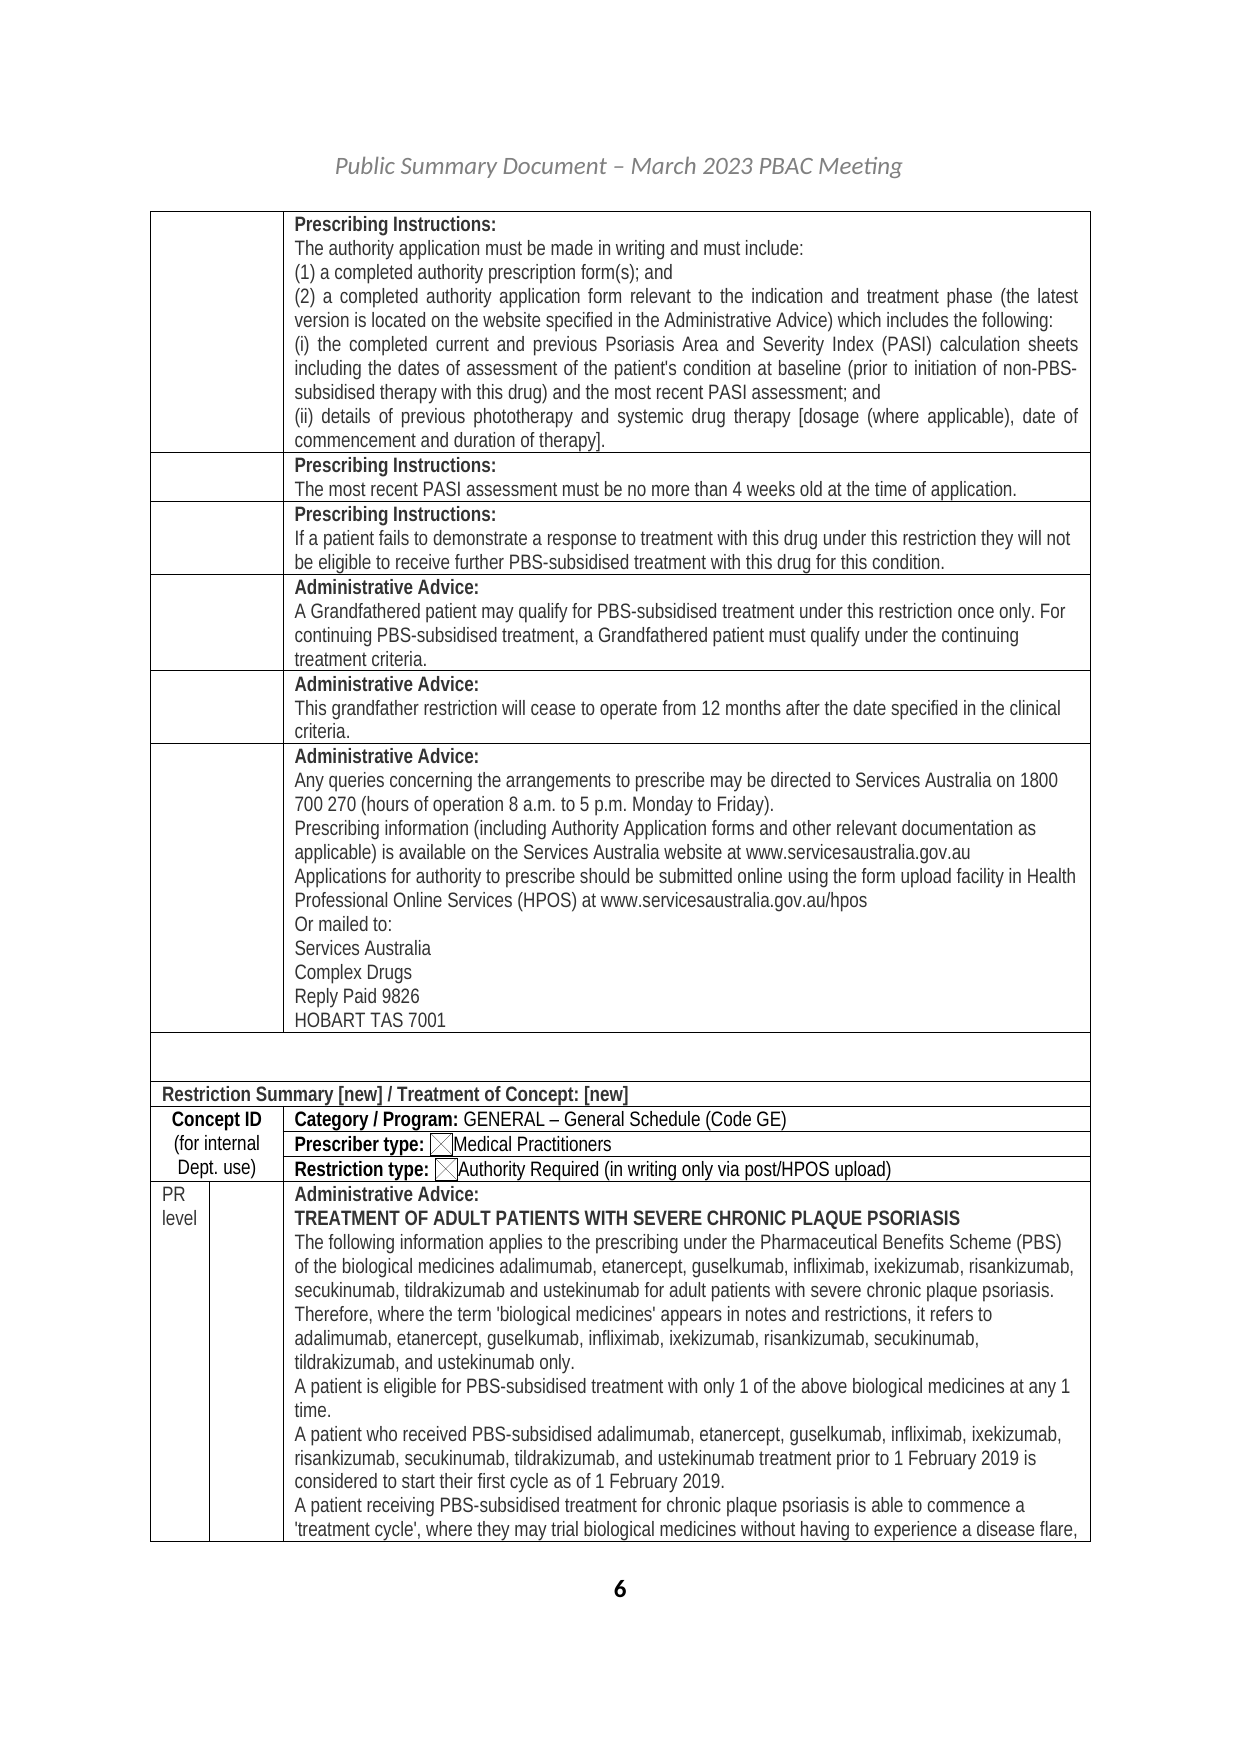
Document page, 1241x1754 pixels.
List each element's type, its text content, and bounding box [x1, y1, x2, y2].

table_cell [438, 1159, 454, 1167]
table_cell Category / Program: GENERAL – General Schedule (Code GE) [284, 1107, 1090, 1131]
table_cell [210, 1182, 283, 1541]
table_cell [151, 744, 283, 1032]
table_cell Prescribing Instructions: If a patient fails to demonstrate a response to treatment with this drug under this restriction they will not be eligible to receive further PBS-subsidised treatment with this drug for this condition. [284, 502, 1090, 573]
table_cell Prescribing Instructions: The most recent PASI assessment must be no more than 4 weeks old at the time of application. [284, 453, 1090, 501]
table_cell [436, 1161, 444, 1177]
table_cell [151, 671, 283, 743]
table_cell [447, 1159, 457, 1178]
table_cell PR level [151, 1182, 209, 1541]
table_cell [151, 453, 283, 501]
table_cell [151, 575, 283, 670]
table_cell [151, 212, 283, 452]
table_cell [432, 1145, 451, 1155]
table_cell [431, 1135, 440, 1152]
table_cell Prescriber type: Medical Practitioners [453, 1132, 1090, 1156]
table_cell Administrative Advice: Any queries concerning the arrangements to prescribe may be directed to Services Australia on 1800 700 270 (hours of operation 8 a.m. to 5 p.m. Monday to Friday). Prescribing information (including Authority Application forms and other relevant documentation as applicable) is available on the Services Australia website at www.servicesaustralia.gov.au Applications for authority to prescribe should be submitted online using the form upload facility in Health Professional Online Services (HPOS) at www.servicesaustralia.gov.au/hpos Or mailed to: Services Australia Complex Drugs Reply Paid 9826 HOBART TAS 7001 [284, 744, 1090, 1032]
table_cell Restriction type: Authority Required (in writing only via post/HPOS upload) [457, 1157, 1090, 1181]
table_cell Restriction Summary [new] / Treatment of Concept: [new] [151, 1082, 1090, 1106]
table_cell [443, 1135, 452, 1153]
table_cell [284, 1182, 1090, 1541]
table_cell Prescribing Instructions: The authority application must be made in writing and must include: (1) a completed authority prescription form(s); and (2) a completed authority application form relevant to the indication and treatment phase (the latest version is located on the website specified in the Administrative Advice) which includes the following: (i) the completed current and previous Psoriasis Area and Severity Index (PASI) calculation sheets including the dates of assessment of the patient's condition at baseline (prior to initiation of non-PBS-subsidised therapy with this drug) and the most recent PASI assessment; and (ii) details of previous phototherapy and systemic drug therapy [dosage (where applicable), date of commencement and duration of therapy]. [284, 212, 1090, 452]
table_cell [151, 1033, 1090, 1081]
table_cell Prescriber type: Medical Practitioners [284, 1132, 430, 1156]
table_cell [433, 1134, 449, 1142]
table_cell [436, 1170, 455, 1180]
table_cell Concept ID (for internal Dept. use) [151, 1107, 283, 1181]
table_cell Administrative Advice: A Grandfathered patient may qualify for PBS-subsidised treatment under this restriction once only. For continuing PBS-subsidised treatment, a Grandfathered patient must qualify under the continuing treatment criteria. [284, 575, 1090, 670]
table_cell Administrative Advice: This grandfather restriction will cease to operate from 12 months after the date specified in the clinical criteria. [284, 671, 1090, 743]
table_cell [151, 502, 283, 573]
